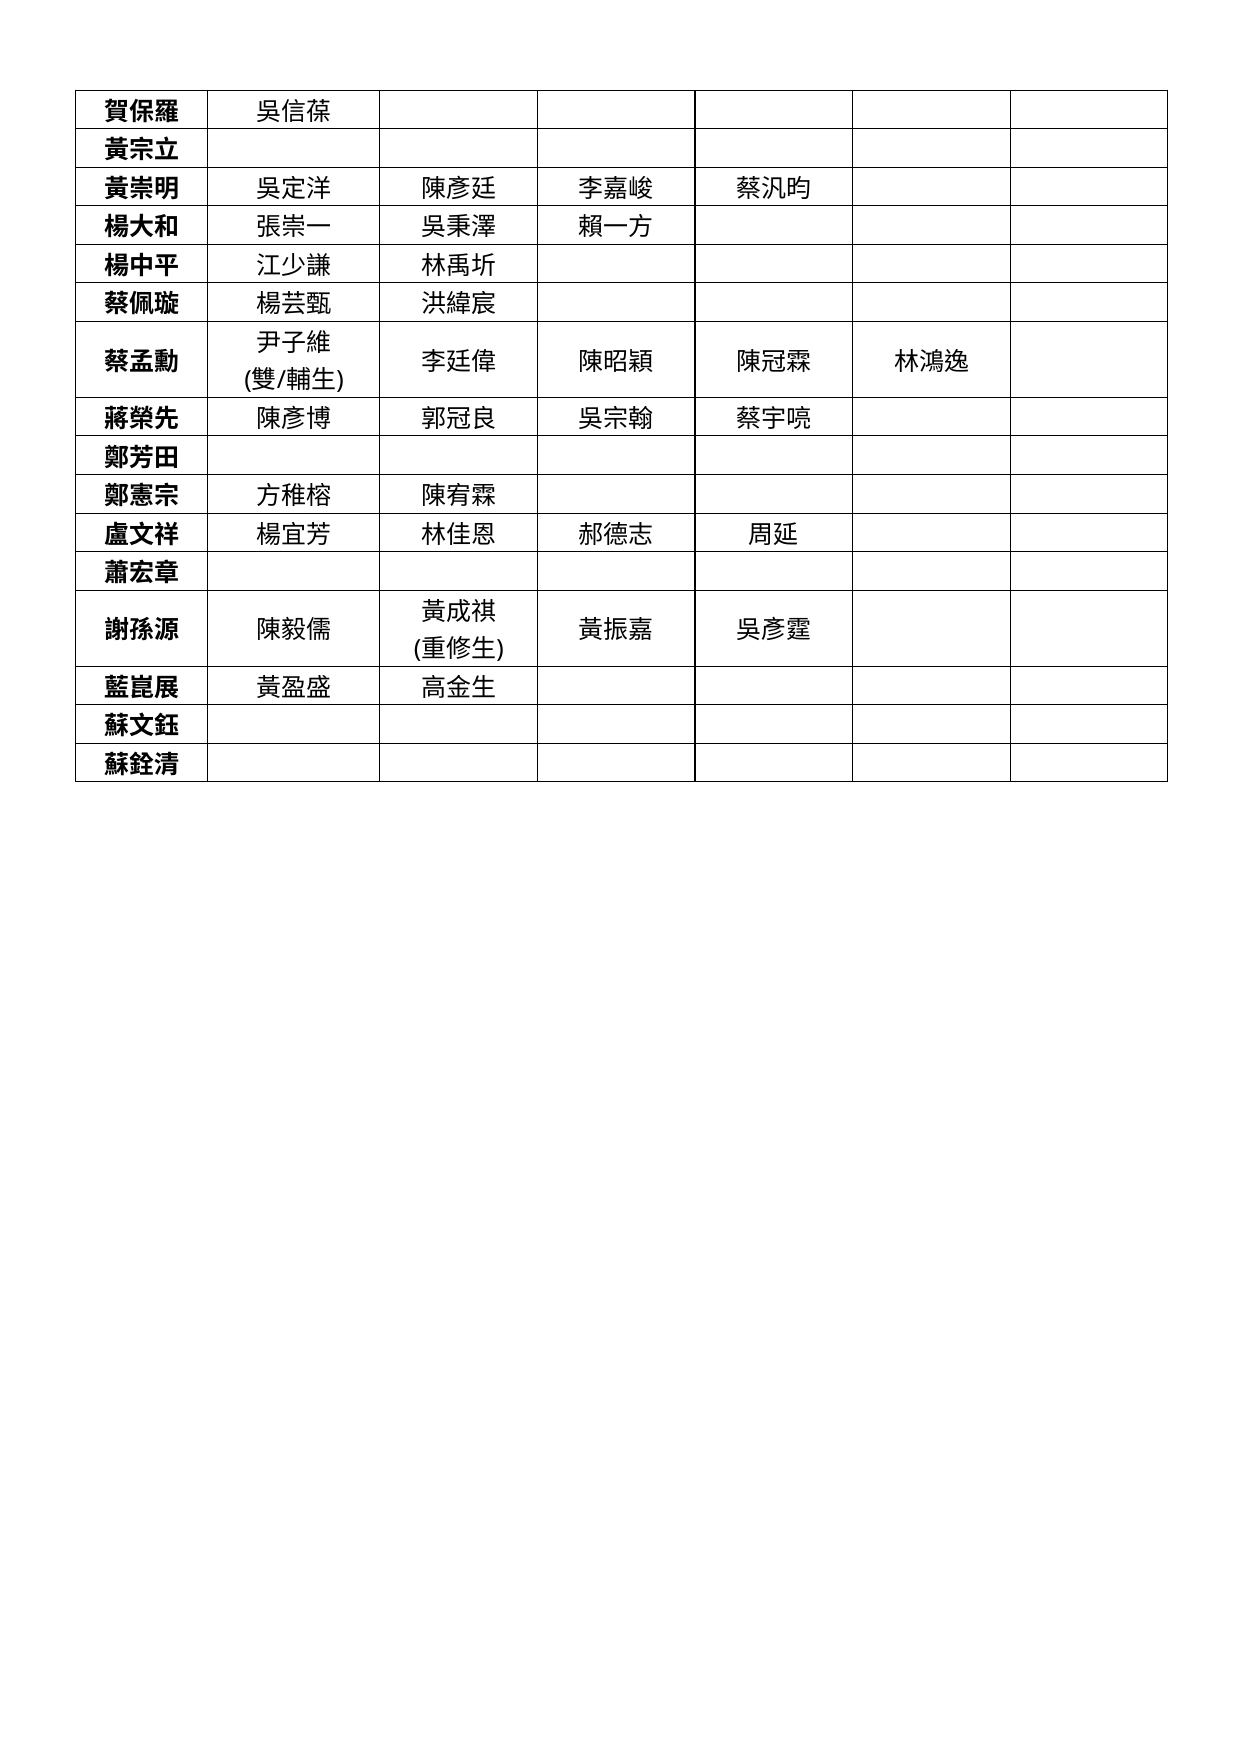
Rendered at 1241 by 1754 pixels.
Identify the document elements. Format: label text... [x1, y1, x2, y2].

table_cell [853, 475, 1010, 512]
table_cell [538, 705, 694, 743]
table_cell 蘇文鈺 [76, 705, 207, 743]
table_cell [696, 667, 852, 704]
table_cell [380, 91, 537, 128]
table_cell [538, 667, 694, 704]
table_cell [1011, 514, 1167, 551]
table_cell 謝孫源 [76, 591, 207, 666]
table_cell [853, 245, 1010, 282]
table_cell [696, 552, 852, 589]
table_cell [208, 129, 379, 167]
table_cell 張崇一 [208, 206, 379, 244]
table_cell [853, 705, 1010, 743]
table_cell [696, 245, 852, 282]
table_cell [208, 552, 379, 589]
table_cell [853, 436, 1010, 474]
table_cell [853, 129, 1010, 167]
table_cell [380, 129, 537, 167]
table_cell 洪緯宸 [380, 283, 537, 321]
table_cell [1011, 436, 1167, 474]
table_cell 陳彥廷 [380, 168, 537, 205]
table_cell [380, 436, 537, 474]
table_cell [208, 744, 379, 781]
table_cell [853, 591, 1010, 666]
table_cell 李廷偉 [380, 322, 537, 397]
table_cell 陳冠霖 [696, 322, 852, 397]
table_cell [853, 667, 1010, 704]
table_cell [538, 436, 694, 474]
table_cell 吳秉澤 [380, 206, 537, 244]
table_cell 蔡宇喨 [696, 398, 852, 435]
table_cell [696, 475, 852, 512]
table_cell 楊宜芳 [208, 514, 379, 551]
table_cell [1011, 245, 1167, 282]
table_cell [380, 705, 537, 743]
table_cell 江少謙 [208, 245, 379, 282]
table_cell 楊大和 [76, 206, 207, 244]
table_cell [853, 744, 1010, 781]
table_cell 周延 [696, 514, 852, 551]
table_cell [1011, 667, 1167, 704]
table_cell 林禹圻 [380, 245, 537, 282]
table_cell [1011, 398, 1167, 435]
table_cell 郝德志 [538, 514, 694, 551]
table_cell [853, 398, 1010, 435]
table_cell 林佳恩 [380, 514, 537, 551]
table_cell 楊中平 [76, 245, 207, 282]
table_cell [1011, 168, 1167, 205]
table_cell [208, 436, 379, 474]
table_cell [1011, 475, 1167, 512]
table_cell [696, 91, 852, 128]
table_cell [1011, 552, 1167, 589]
table_cell [1011, 322, 1167, 397]
table_cell 陳宥霖 [380, 475, 537, 512]
table_cell 黃振嘉 [538, 591, 694, 666]
table_cell [696, 283, 852, 321]
table_cell 吳信葆 [208, 91, 379, 128]
table_cell 賴一方 [538, 206, 694, 244]
table_cell 賀保羅 [76, 91, 207, 128]
table_cell 蕭宏章 [76, 552, 207, 589]
table_cell 蘇銓清 [76, 744, 207, 781]
table_cell 蔡孟勳 [76, 322, 207, 397]
table_cell [1011, 591, 1167, 666]
table_cell [538, 245, 694, 282]
table_cell 蔡汎昀 [696, 168, 852, 205]
table_cell [853, 283, 1010, 321]
table_cell [1011, 91, 1167, 128]
table_cell [696, 129, 852, 167]
table_cell [696, 206, 852, 244]
table_cell [853, 91, 1010, 128]
table_cell 黃崇明 [76, 168, 207, 205]
table_cell 高金生 [380, 667, 537, 704]
table_cell 方稚榕 [208, 475, 379, 512]
table_cell 黃盈盛 [208, 667, 379, 704]
table_cell [1011, 283, 1167, 321]
table_cell [1011, 129, 1167, 167]
table_cell 陳昭穎 [538, 322, 694, 397]
table_cell 林鴻逸 [853, 322, 1010, 397]
table_cell 鄭芳田 [76, 436, 207, 474]
table_cell [538, 129, 694, 167]
table_cell [538, 283, 694, 321]
table_cell [1011, 744, 1167, 781]
table_cell 藍崑展 [76, 667, 207, 704]
table_cell 蔡佩璇 [76, 283, 207, 321]
table_cell [853, 168, 1010, 205]
table_cell 吳定洋 [208, 168, 379, 205]
table_cell 黃成祺 (重修生) [380, 591, 537, 666]
table_cell [208, 705, 379, 743]
table_cell 李嘉峻 [538, 168, 694, 205]
table_cell 蔣榮先 [76, 398, 207, 435]
table_cell [696, 705, 852, 743]
table_cell [696, 436, 852, 474]
table_cell [853, 514, 1010, 551]
table_cell 尹子維 (雙/輔生) [208, 322, 379, 397]
table_cell [538, 744, 694, 781]
table_cell 吳宗翰 [538, 398, 694, 435]
table_cell [696, 744, 852, 781]
table_cell 楊芸甄 [208, 283, 379, 321]
table_cell 吳彥霆 [696, 591, 852, 666]
table_cell 鄭憲宗 [76, 475, 207, 512]
table_cell [1011, 206, 1167, 244]
table_cell [853, 206, 1010, 244]
table_cell 陳毅儒 [208, 591, 379, 666]
table_cell 盧文祥 [76, 514, 207, 551]
table_cell [1011, 705, 1167, 743]
table_cell 郭冠良 [380, 398, 537, 435]
table_cell [380, 744, 537, 781]
table_cell [538, 475, 694, 512]
table_cell [538, 552, 694, 589]
table_cell 黃宗立 [76, 129, 207, 167]
table_cell [380, 552, 537, 589]
table_cell [853, 552, 1010, 589]
table_cell 陳彥博 [208, 398, 379, 435]
table_cell [538, 91, 694, 128]
